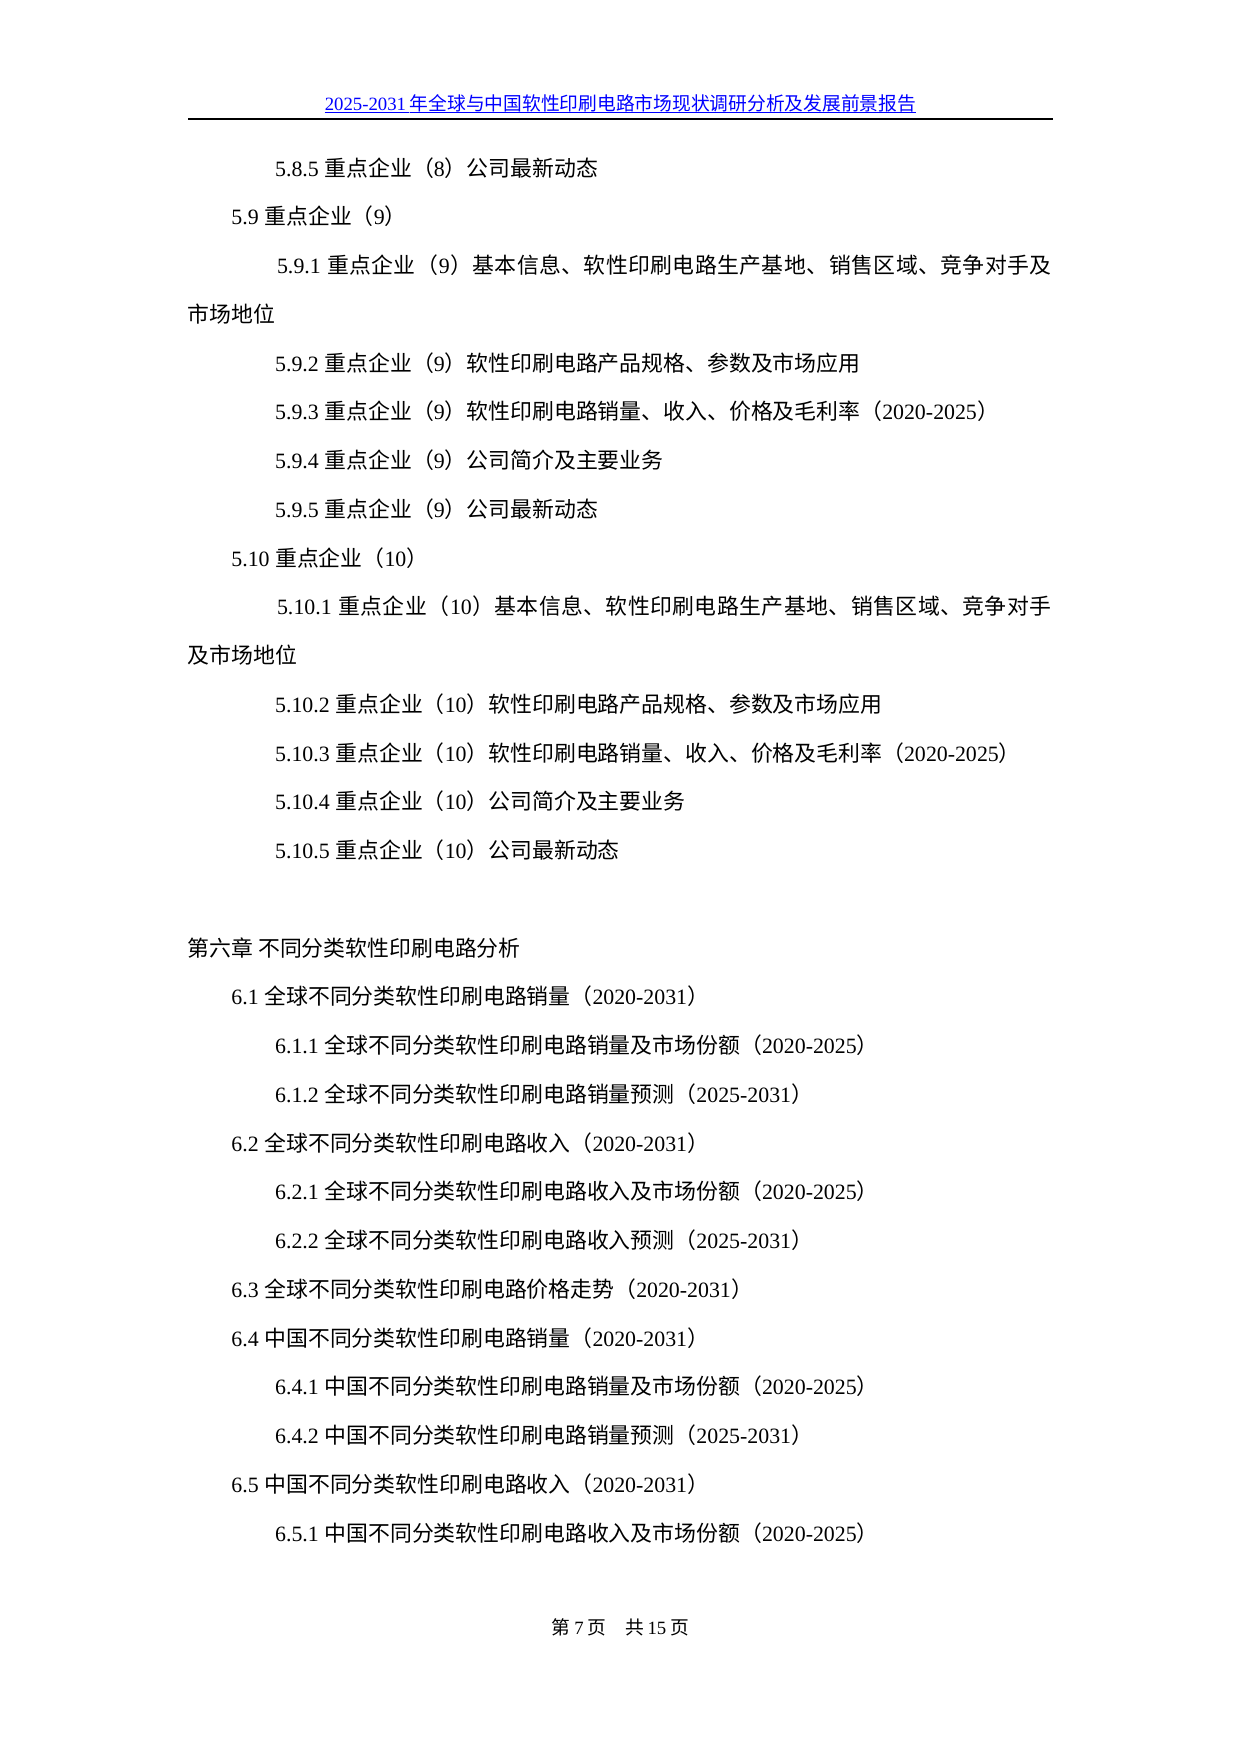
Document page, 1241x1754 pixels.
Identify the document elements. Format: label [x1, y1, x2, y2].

text [187, 150, 1053, 1548]
